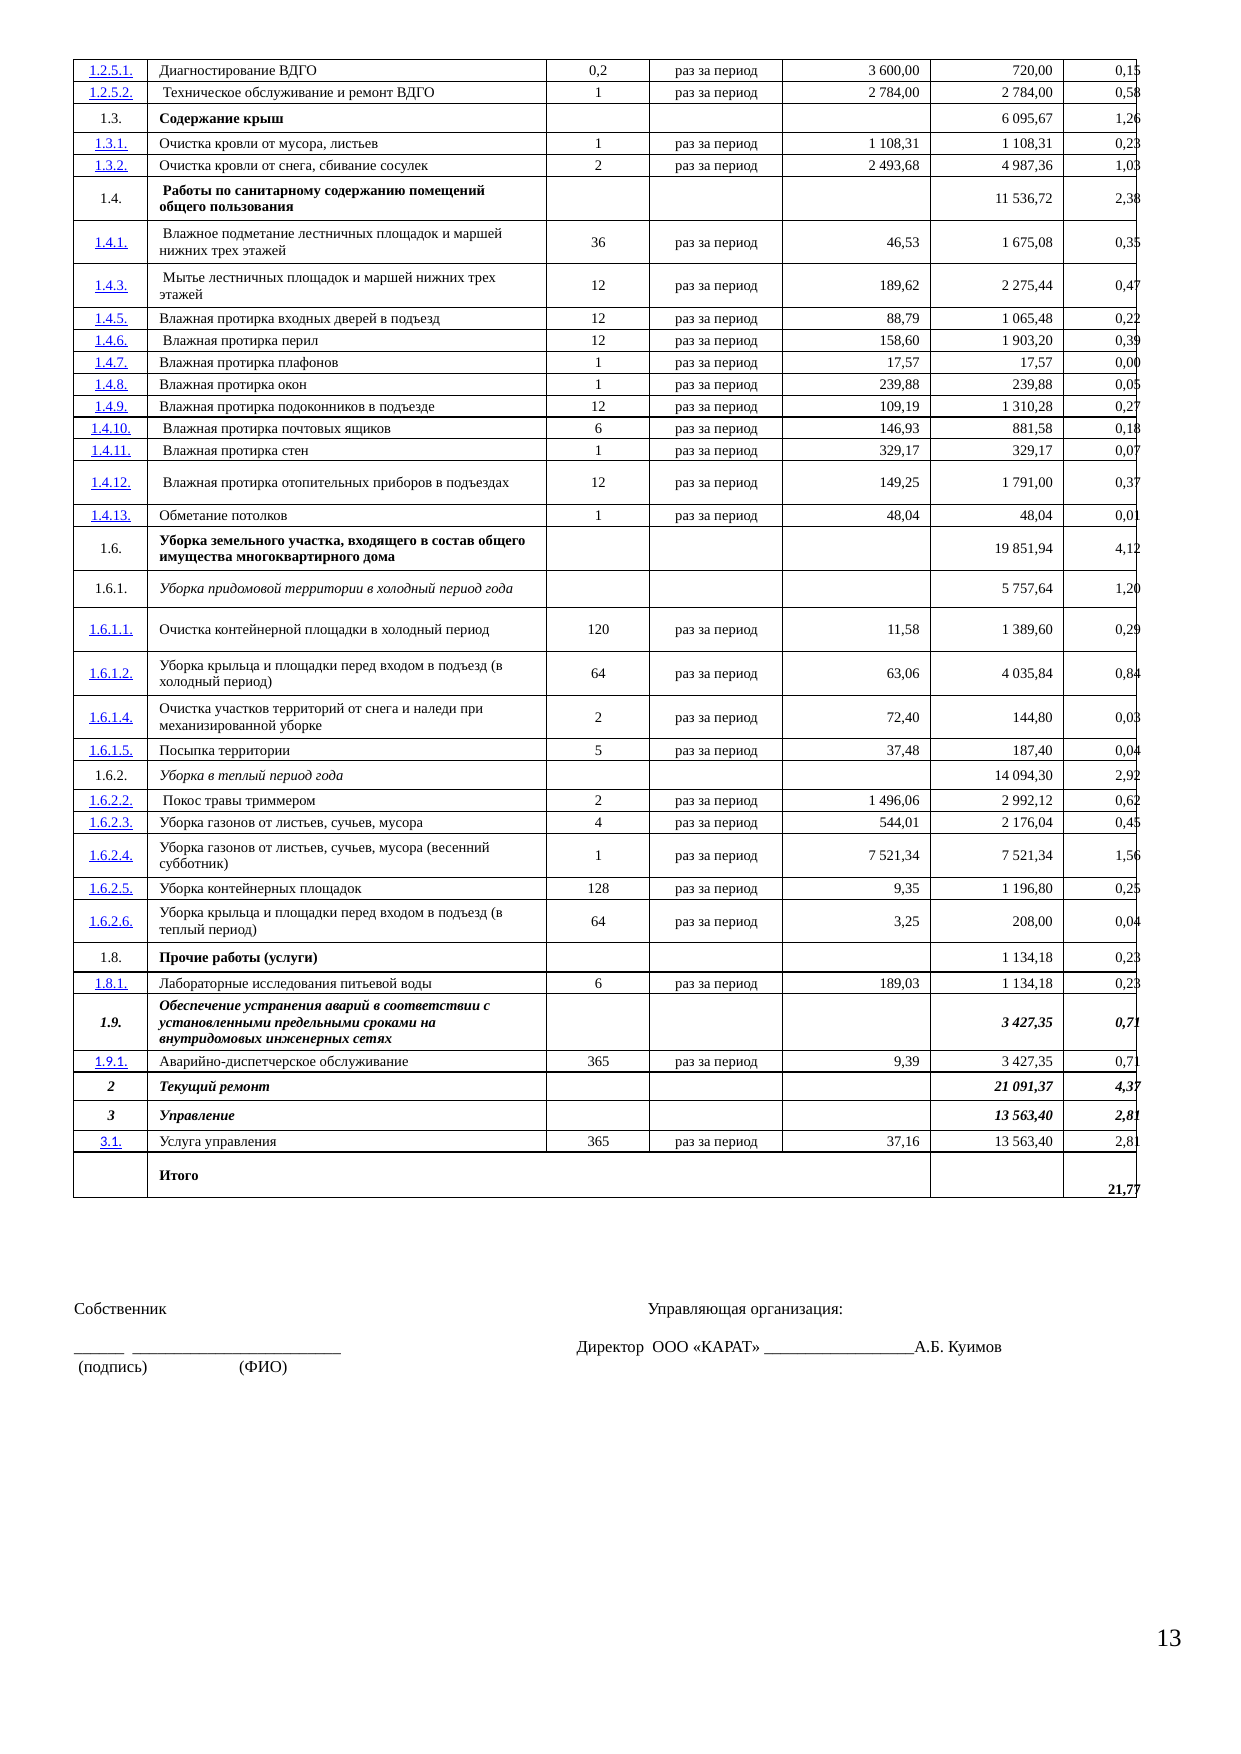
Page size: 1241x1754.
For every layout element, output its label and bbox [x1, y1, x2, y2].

table_header [63, 59, 1137, 1411]
